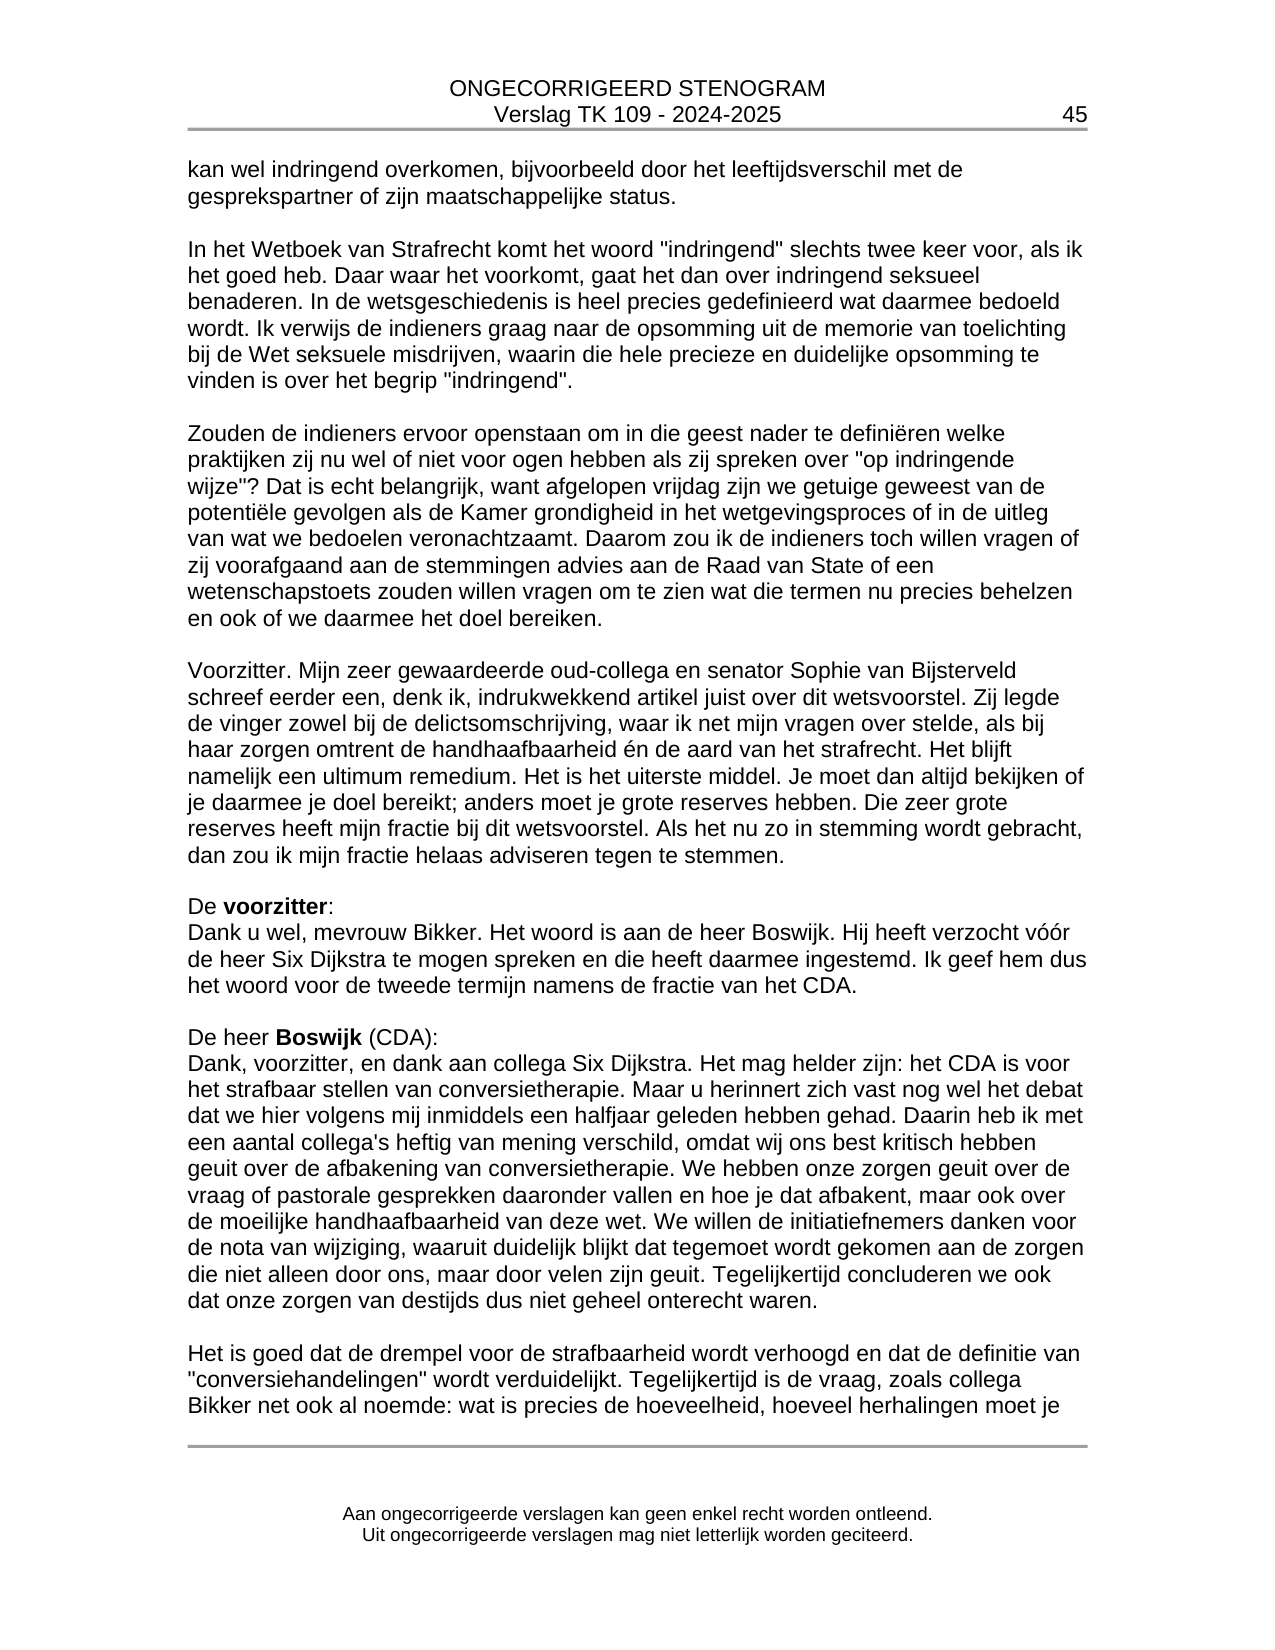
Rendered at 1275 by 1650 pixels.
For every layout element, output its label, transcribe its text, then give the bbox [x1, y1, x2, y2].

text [187, 1023, 1087, 1419]
text De voorzitter: Dank u wel, mevrouw Bikker. Het woord is aan de heer Boswijk. Hij heeft verzocht vóór de heer Six Dijkstra te mogen spreken en die heeft daarmee ingestemd. Ik geef hem dus het woord voor de tweede termijn namens de fractie van het CDA. [187, 893, 1087, 998]
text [187, 156, 1087, 868]
